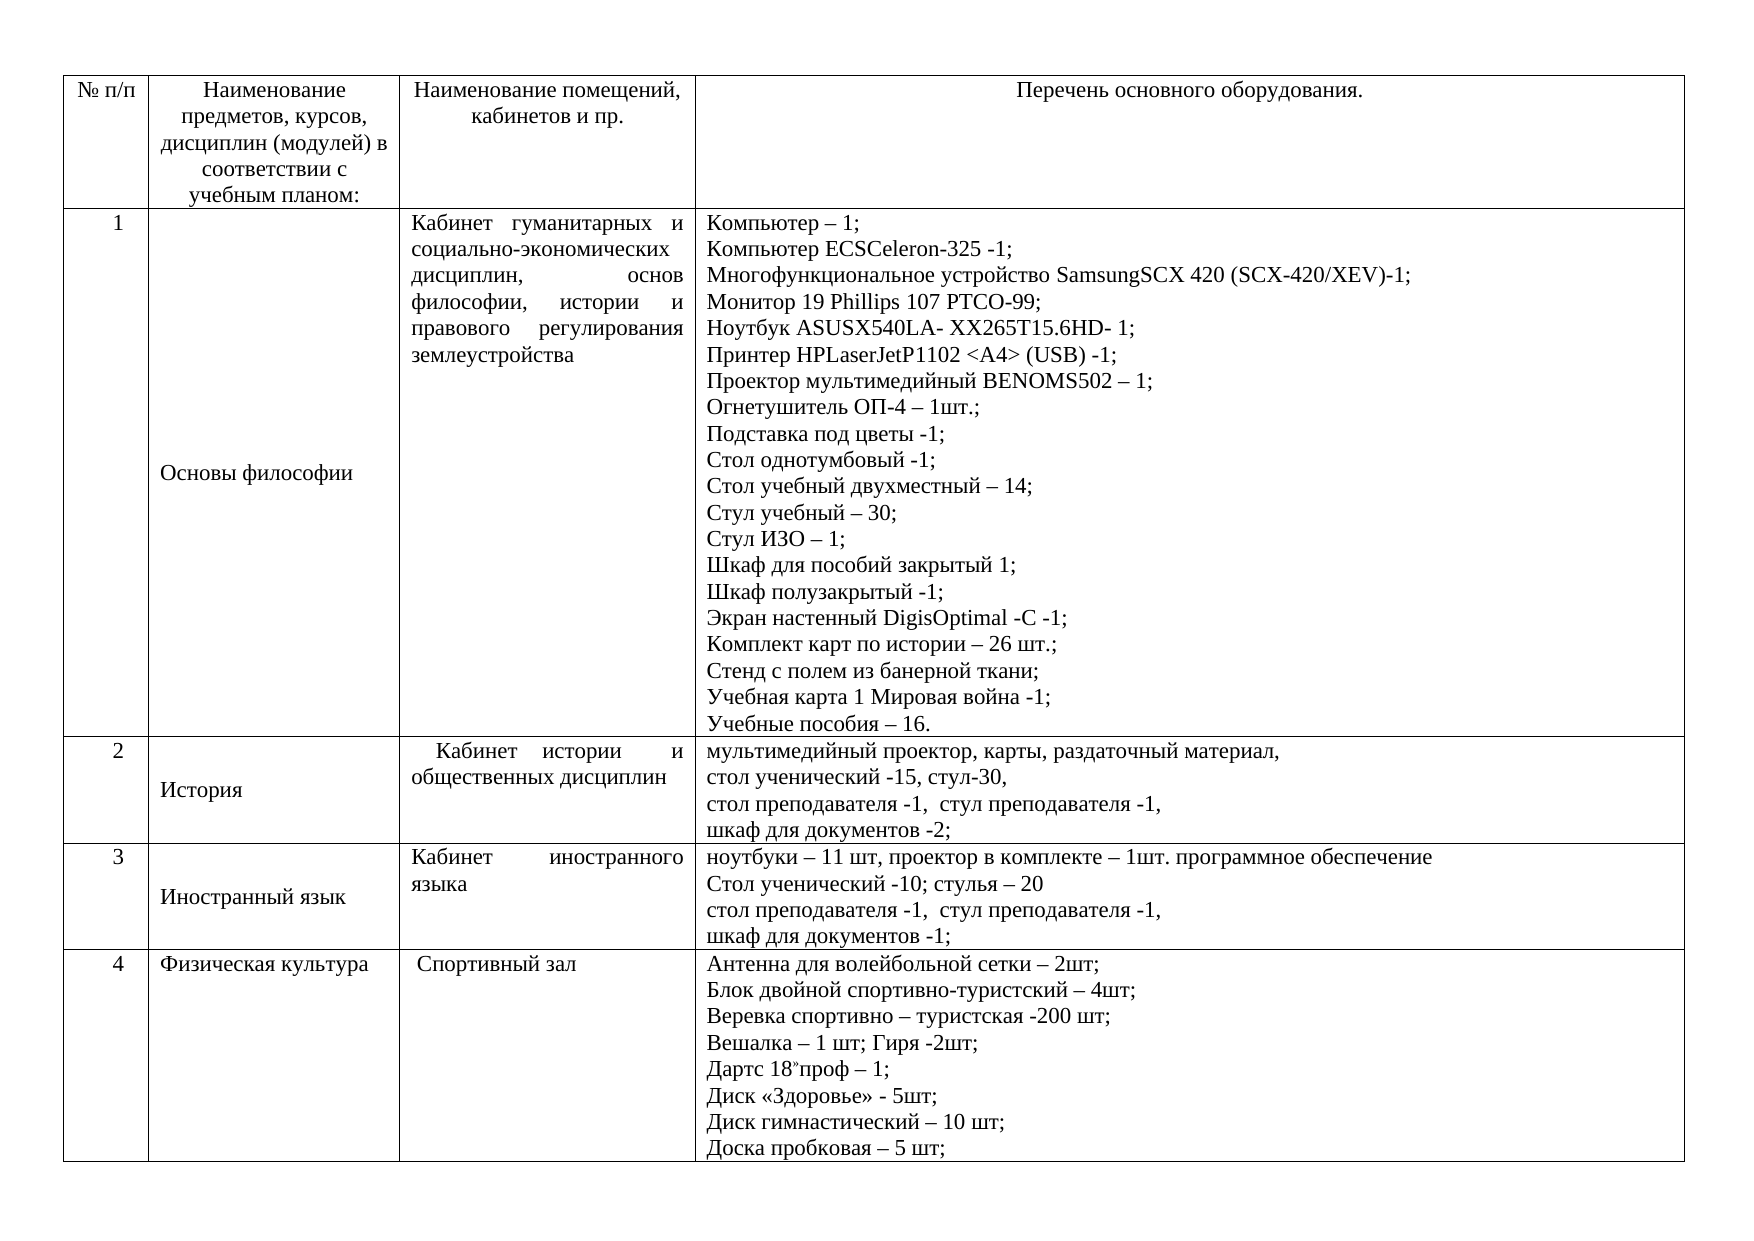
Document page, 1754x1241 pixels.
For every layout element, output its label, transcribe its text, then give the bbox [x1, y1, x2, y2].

table_cell Физическая культура [149, 950, 399, 1161]
table_cell 3 [64, 844, 148, 949]
table_cell История [149, 737, 399, 842]
table_cell ноутбуки – 11 шт, проектор в комплекте – 1шт. программное обеспечение Стол ученический -10; стулья – 20 стол преподавателя -1, стул преподавателя -1, шкаф для документов -1; [696, 844, 1684, 949]
table_header Наименование помещений, кабинетов и пр. [400, 76, 695, 208]
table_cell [696, 950, 1684, 1161]
table_cell мультимедийный проектор, карты, раздаточный материал, стол ученический -15, стул-30, стол преподавателя -1, стул преподавателя -1, шкаф для документов -2; [696, 737, 1684, 842]
table_cell Кабинет истории и общественных дисциплин [400, 737, 695, 842]
table_header Перечень основного оборудования. [696, 76, 1684, 208]
table_cell 4 [64, 950, 148, 1161]
table_cell 2 [64, 737, 148, 842]
table_header № п/п [64, 76, 148, 208]
table_cell Кабинет иностранного языка [400, 844, 695, 949]
table_header Наименование предметов, курсов, дисциплин (модулей) в соответствии с учебным планом: [149, 76, 399, 208]
table_cell 1 [64, 209, 148, 736]
table_cell Спортивный зал [400, 950, 695, 1161]
table_cell Компьютер – 1; Компьютер ECSCeleron-325 -1; Многофункциональное устройство SamsungSCX 420 (SCX-420/XEV)-1; Монитор 19 Phillips 107 PTCO-99; Ноутбук ASUSX540LA- XX265T15.6HD- 1; Принтер HPLaserJetP1102 <A4> (USB) -1; Проектор мультимедийный BENOMS502 – 1; Огнетушитель ОП-4 – 1шт.; Подставка под цветы -1; Стол однотумбовый -1; Стол учебный двухместный – 14; Стул учебный – 30; Стул ИЗО – 1; Шкаф для пособий закрытый 1; Шкаф полузакрытый -1; Экран настенный DigisOptimal -C -1; Комплект карт по истории – 26 шт.; Стенд с полем из банерной ткани; Учебная карта 1 Мировая война -1; Учебные пособия – 16. [696, 209, 1684, 736]
table_cell Кабинет гуманитарных и социально-экономических дисциплин, основ философии, истории и правового регулирования землеустройства [400, 209, 695, 736]
table_cell Основы философии [149, 209, 399, 736]
table_cell Иностранный язык [149, 844, 399, 949]
